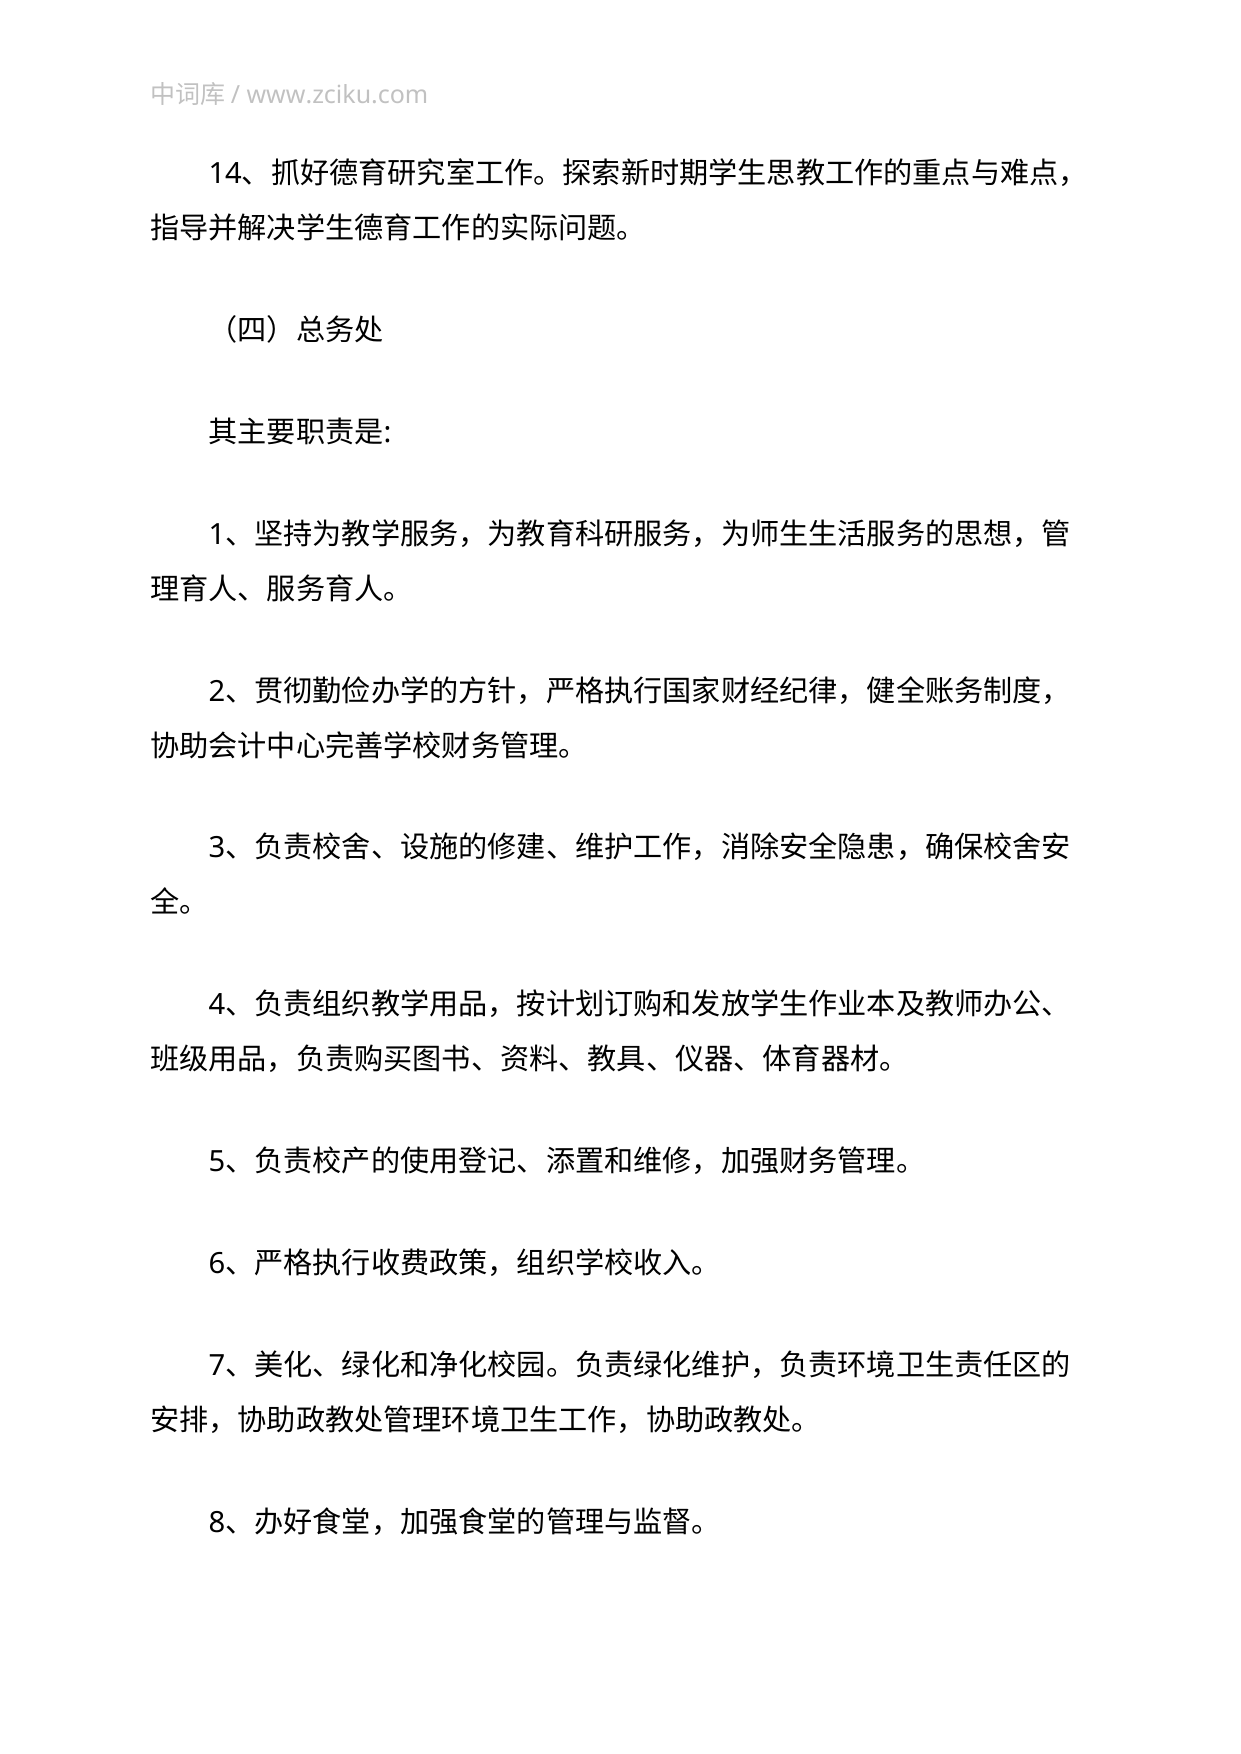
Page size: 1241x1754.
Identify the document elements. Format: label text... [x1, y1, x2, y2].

text 4、负责组织教学用品，按计划订购和发放学生作业本及教师办公、班级用品，负责购买图书、资料、教具、仪器、体育器材。 [150, 981, 1090, 1078]
text 1、坚持为教学服务，为教育科研服务，为师生生活服务的思想，管理育人、服务育人。 [150, 511, 1090, 608]
text 2、贯彻勤俭办学的方针，严格执行国家财经纪律，健全账务制度，协助会计中心完善学校财务管理。 [150, 667, 1090, 764]
text 其主要职责是: [150, 408, 1090, 451]
text 8、办好食堂，加强食堂的管理与监督。 [150, 1498, 1090, 1541]
text （四）总务处 [150, 307, 1090, 349]
text 7、美化、绿化和净化校园。负责绿化维护，负责环境卫生责任区的安排，协助政教处管理环境卫生工作，协助政教处。 [150, 1342, 1090, 1439]
text 5、负责校产的使用登记、添置和维修，加强财务管理。 [150, 1138, 1090, 1180]
text 3、负责校舍、设施的修建、维护工作，消除安全隐患，确保校舍安全。 [150, 824, 1090, 921]
text 6、严格执行收费政策，组织学校收入。 [150, 1239, 1090, 1282]
text 14、抓好德育研究室工作。探索新时期学生思教工作的重点与难点，指导并解决学生德育工作的实际问题。 [150, 150, 1090, 247]
